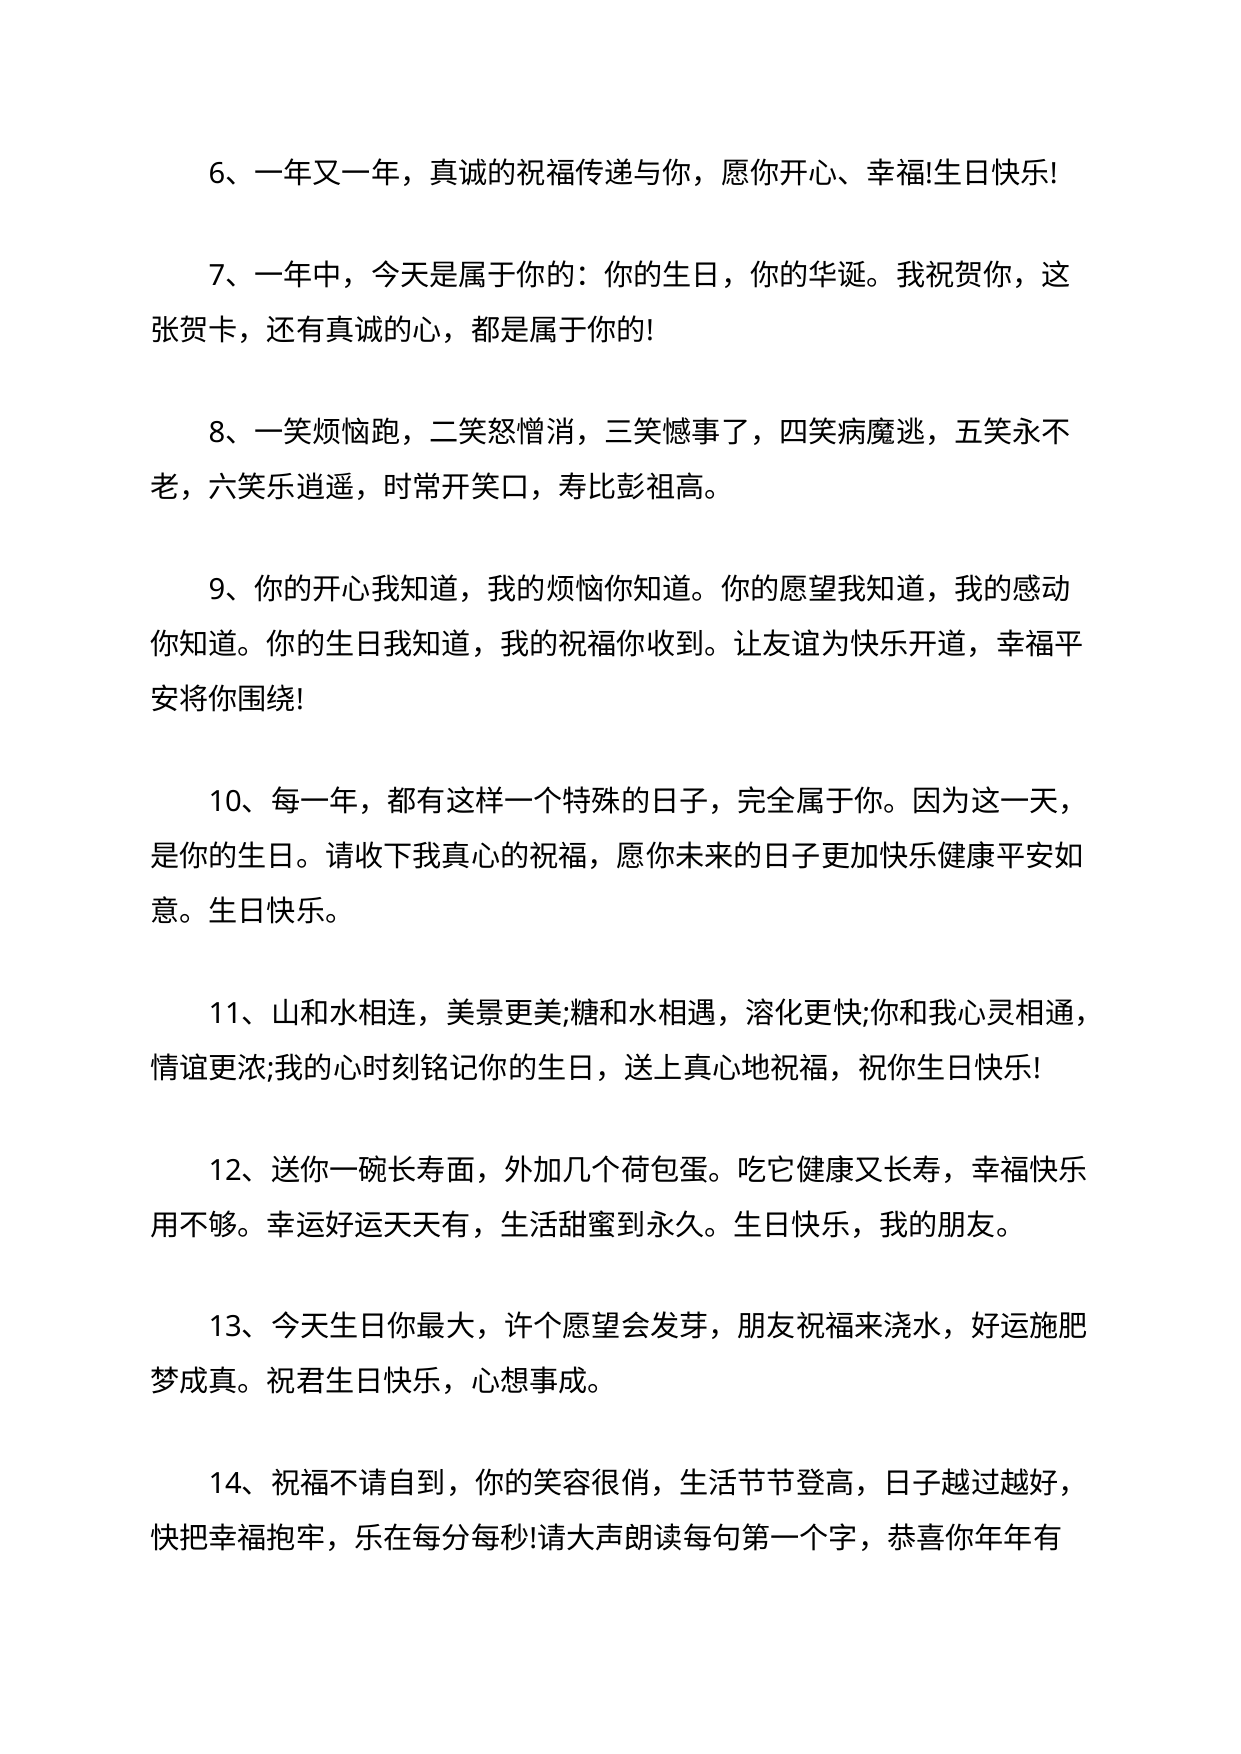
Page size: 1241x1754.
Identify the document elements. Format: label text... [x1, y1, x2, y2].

text 10、每一年，都有这样一个特殊的日子，完全属于你。因为这一天，是你的生日。请收下我真心的祝福，愿你未来的日子更加快乐健康平安如意。生日快乐。 [150, 778, 1090, 930]
text 13、今天生日你最大，许个愿望会发芽，朋友祝福来浇水，好运施肥梦成真。祝君生日快乐，心想事成。 [150, 1303, 1090, 1400]
text 11、山和水相连，美景更美;糖和水相遇，溶化更快;你和我心灵相通，情谊更浓;我的心时刻铭记你的生日，送上真心地祝福，祝你生日快乐! [150, 989, 1090, 1087]
text 7、一年中，今天是属于你的：你的生日，你的华诞。我祝贺你，这张贺卡，还有真诚的心，都是属于你的! [150, 252, 1090, 349]
text 6、一年又一年，真诚的祝福传递与你，愿你开心、幸福!生日快乐! [150, 150, 1090, 192]
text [150, 1460, 1090, 1557]
text 8、一笑烦恼跑，二笑怒憎消，三笑憾事了，四笑病魔逃，五笑永不老，六笑乐逍遥，时常开笑口，寿比彭祖高。 [150, 409, 1090, 506]
text 9、你的开心我知道，我的烦恼你知道。你的愿望我知道，我的感动你知道。你的生日我知道，我的祝福你收到。让友谊为快乐开道，幸福平安将你围绕! [150, 566, 1090, 718]
text 12、送你一碗长寿面，外加几个荷包蛋。吃它健康又长寿，幸福快乐用不够。幸运好运天天有，生活甜蜜到永久。生日快乐，我的朋友。 [150, 1146, 1090, 1243]
